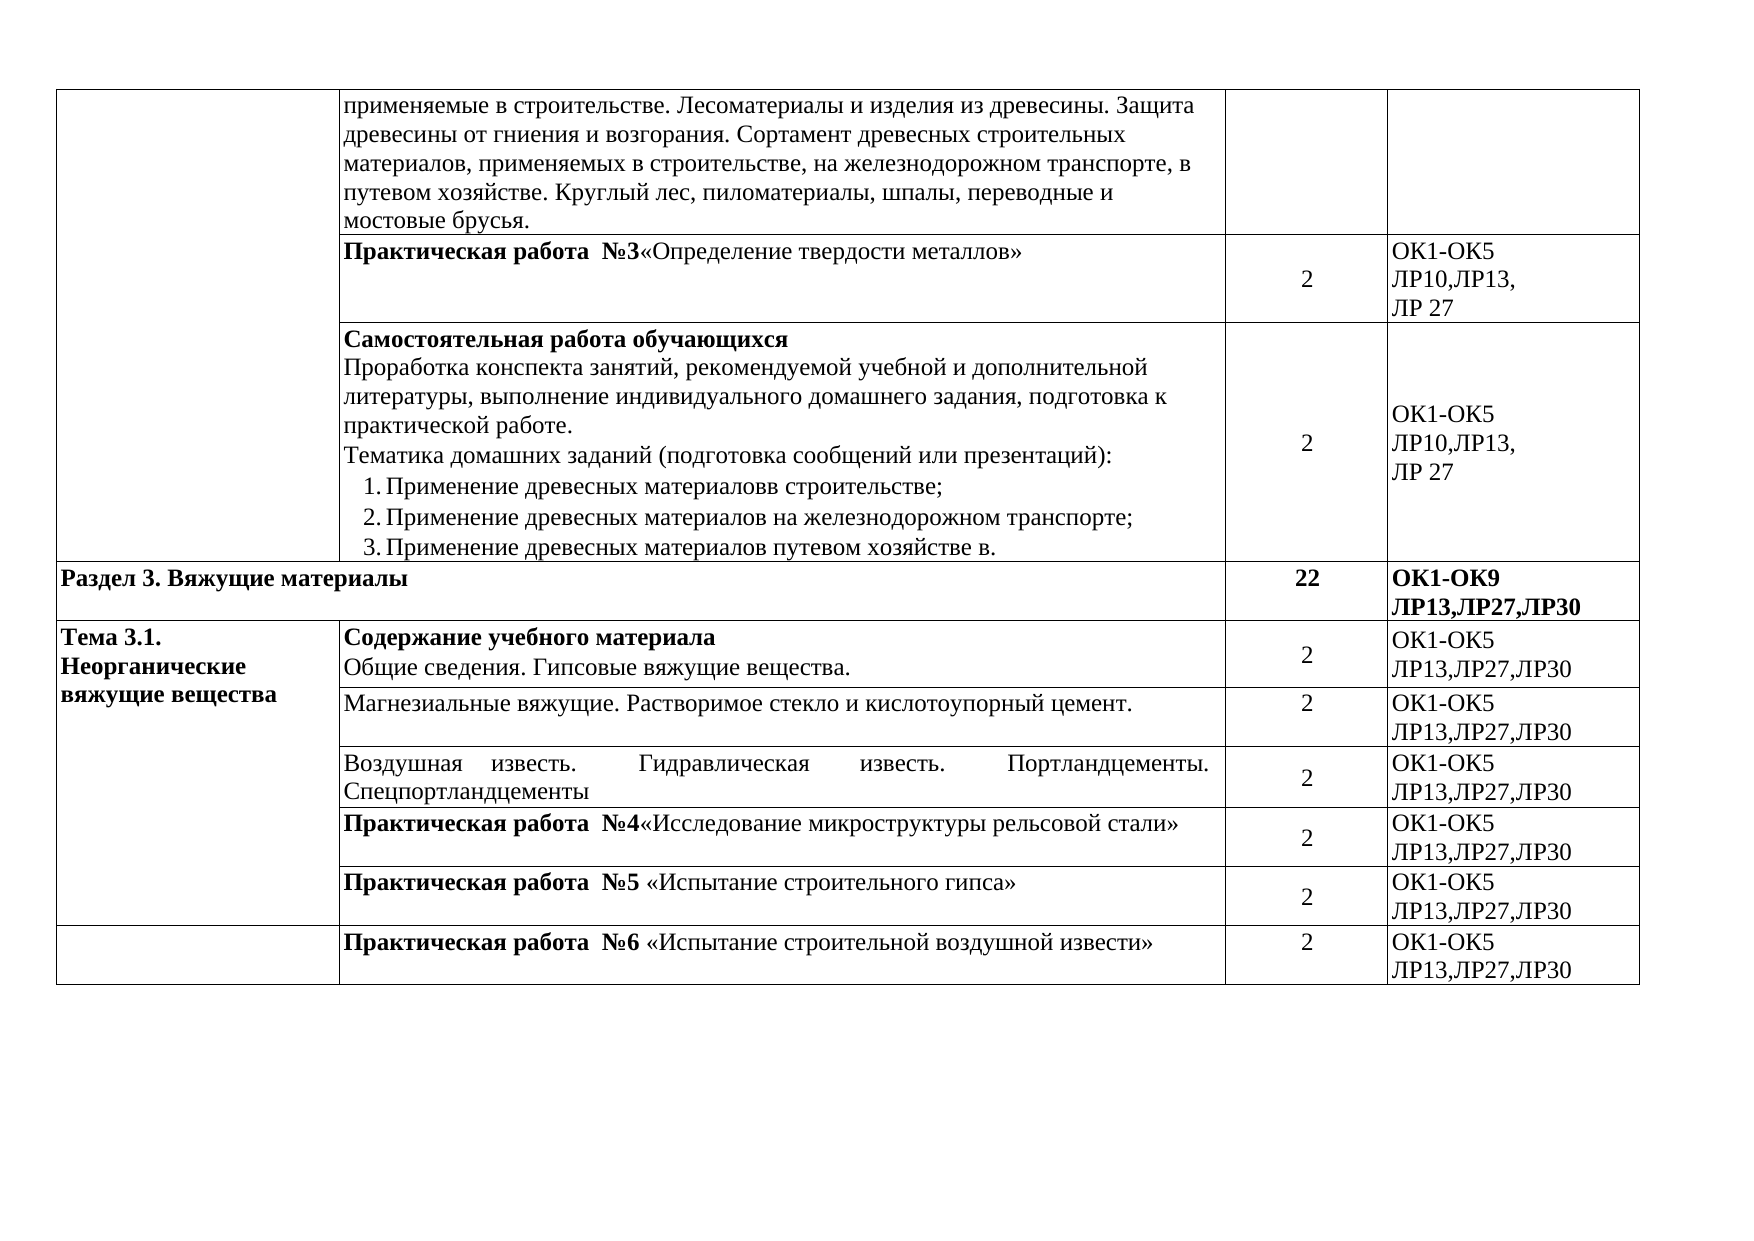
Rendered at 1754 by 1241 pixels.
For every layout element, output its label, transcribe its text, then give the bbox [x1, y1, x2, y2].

table_cell 22 [1226, 562, 1387, 620]
table_cell ОК1-ОК5 ЛР13,ЛР27,ЛР30 [1388, 688, 1639, 746]
table_cell 2 [1226, 867, 1387, 925]
table_cell [57, 926, 339, 984]
table_cell ОК1-ОК9 ЛР13,ЛР27,ЛР30 [1388, 562, 1639, 620]
table_cell ОК1-ОК5 ЛР10,ЛР13, ЛР 27 [1388, 235, 1639, 322]
table_cell ОК1-ОК5 ЛР13,ЛР27,ЛР30 [1388, 747, 1639, 807]
table_cell Самостоятельная работа обучающихся Проработка конспекта занятий, рекомендуемой учебной и дополнительной литературы, выполнение индивидуального домашнего задания, подготовка к практической работе. Тематика домашних заданий (подготовка сообщений или презентаций): Применение древесных материаловв строительстве; Применение древесных материалов на железнодорожном транспорте; Применение древесных материалов путевом хозяйстве в. [340, 323, 1225, 561]
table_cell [57, 90, 339, 561]
table_cell Тема 3.1. Неорганические вяжущие вещества [57, 621, 339, 925]
table_cell 2 [1226, 808, 1387, 866]
table_cell Раздел 3. Вяжущие материалы [57, 562, 1225, 620]
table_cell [340, 90, 1225, 234]
table_cell 2 [1226, 688, 1387, 746]
table_cell Содержание учебного материала Общие сведения. Гипсовые вяжущие вещества. [340, 621, 1225, 687]
table_cell Практическая работа №5 «Испытание строительного гипса» [340, 867, 1225, 925]
table_cell Воздушная известь. Гидравлическая известь. Портландцементы. Спецпортландцементы [340, 747, 1225, 807]
table_cell Практическая работа №6 «Испытание строительной воздушной извести» [340, 926, 1225, 984]
table_cell ОК1-ОК5 ЛР13,ЛР27,ЛР30 [1388, 808, 1639, 866]
table_cell 2 [1226, 747, 1387, 807]
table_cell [1388, 90, 1639, 234]
table_cell 2 [1226, 90, 1387, 234]
table_cell ОК1-ОК5 ЛР10,ЛР13, ЛР 27 [1388, 323, 1639, 561]
table_cell ОК1-ОК5 ЛР13,ЛР27,ЛР30 [1388, 621, 1639, 687]
table_cell 2 [1226, 235, 1387, 322]
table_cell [1388, 926, 1639, 984]
table_cell Практическая работа №4«Исследование микроструктуры рельсовой стали» [340, 808, 1225, 866]
table_cell 2 [1226, 621, 1387, 687]
table_cell Практическая работа №3«Определение твердости металлов» [340, 235, 1225, 322]
table_cell Магнезиальные вяжущие. Растворимое стекло и кислотоупорный цемент. [340, 688, 1225, 746]
table_cell ОК1-ОК5 ЛР13,ЛР27,ЛР30 [1388, 867, 1639, 925]
table_cell 2 [1226, 926, 1387, 984]
table_cell 2 [1226, 323, 1387, 561]
